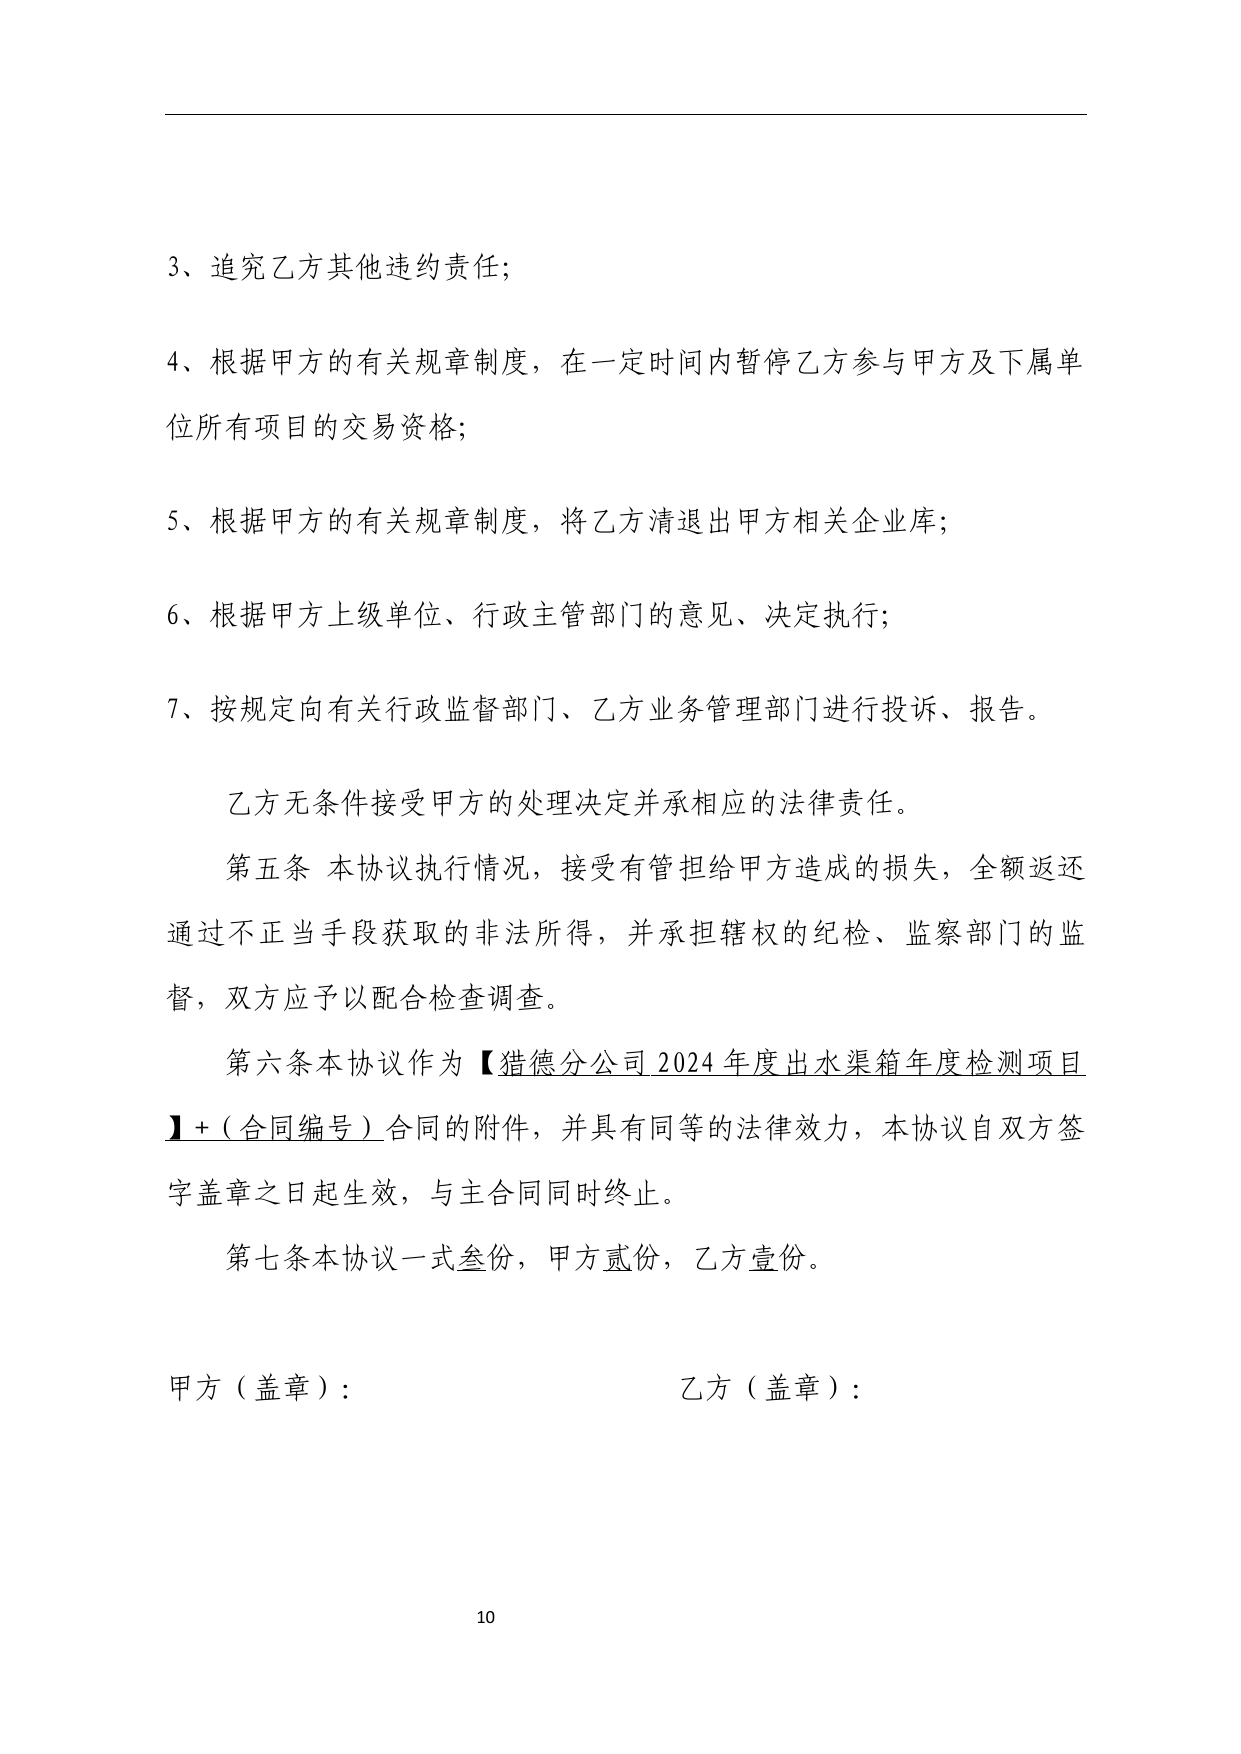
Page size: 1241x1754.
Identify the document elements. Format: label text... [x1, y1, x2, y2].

text 第七条本协议一式叁份，甲方贰份，乙方壹份。 [165, 1224, 1087, 1289]
text 第六条本协议作为【猎德分公司2024年度出水渠箱年度检测项目 】+（合同编号）合同的附件，并具有同等的法律效力，本协议自双方签字盖章之日起生效，与主合同同时终止。 [165, 1029, 1087, 1224]
text 第五条 本协议执行情况，接受有管担给甲方造成的损失，全额返还通过不正当手段获取的非法所得，并承担辖权的纪检、监察部门的监督，双方应予以配合检查调查。 [165, 834, 1087, 1029]
text 甲方（盖章）： 乙方（盖章）： [165, 1354, 1087, 1419]
text 6、根据甲方上级单位、行政主管部门的意见、决定执行； [165, 580, 1087, 645]
text 5、根据甲方的有关规章制度，将乙方清退出甲方相关企业库； [165, 486, 1087, 551]
text 7、按规定向有关行政监督部门、乙方业务管理部门进行投诉、报告。 [165, 674, 1087, 739]
text 4、根据甲方的有关规章制度，在一定时间内暂停乙方参与甲方及下属单位所有项目的交易资格； [165, 327, 1087, 457]
text 乙方无条件接受甲方的处理决定并承相应的法律责任。 [165, 769, 1087, 834]
text 3、追究乙方其他违约责任； [165, 233, 1087, 298]
